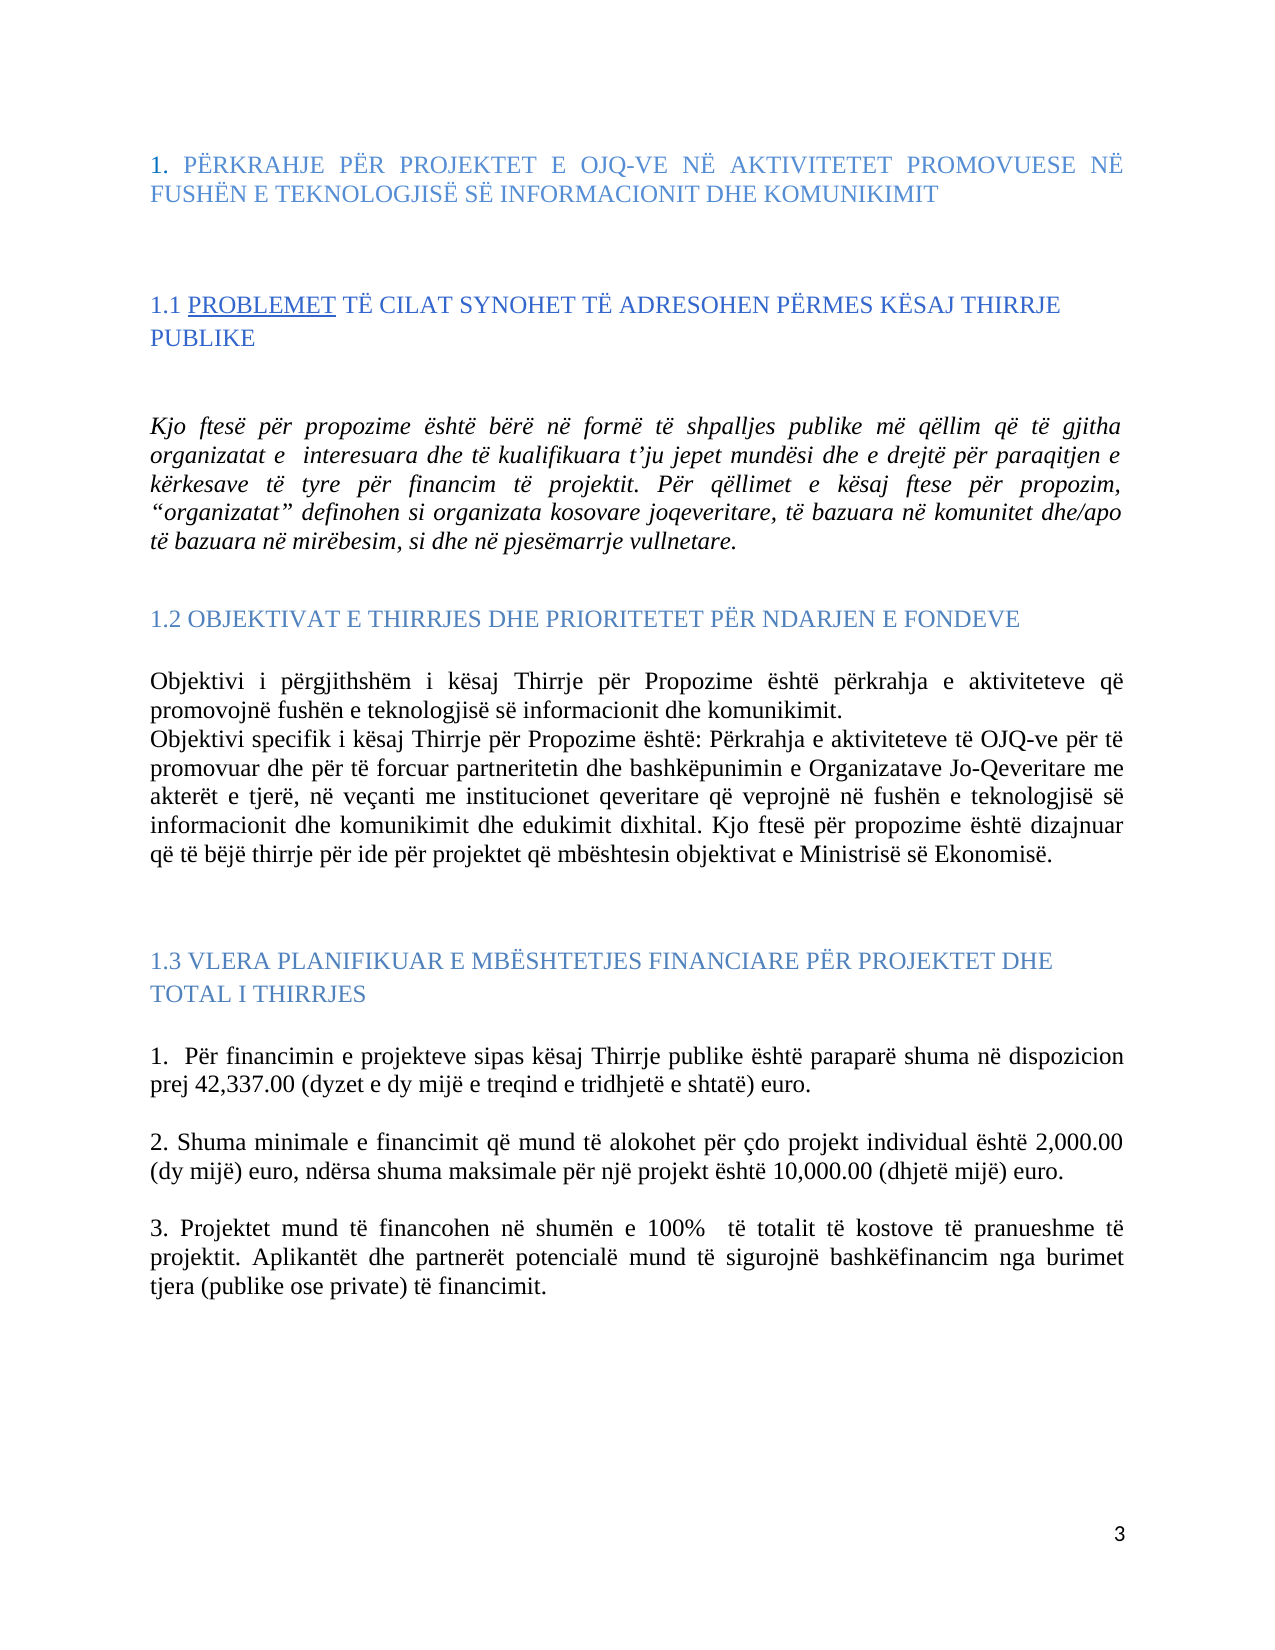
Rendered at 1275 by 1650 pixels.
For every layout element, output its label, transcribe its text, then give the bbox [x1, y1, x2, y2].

text Kjo ftesë për propozime është bërë në formë të shpalljes publike më qëllim që të gjitha organizatat e interesuara dhe të kualifikuara t’ju jepet mundësi dhe e drejtë për paraqitjen e kërkesave të tyre për financim të projektit. Për qëllimet e kësaj ftese për propozim, “organizatat” definohen si organizata kosovare joqeveritare, të bazuara në komunitet dhe/apo të bazuara në mirëbesim, si dhe në pjesëmarrje vullnetare. [150, 411, 1125, 555]
text Objektivi i përgjithshëm i kësaj Thirrje për Propozime është përkrahja e aktiviteteve që promovojnë fushën e teknologjisë së informacionit dhe komunikimit. [150, 666, 1125, 724]
text 1. PËRKRAHJE PËR PROJEKTET E OJQ-VE NË AKTIVITETET PROMOVUESE NË FUSHËN E TEKNOLOGJISË SË INFORMACIONIT DHE KOMUNIKIMIT [150, 150, 1125, 207]
subtitle 1.3 VLERA PLANIFIKUAR E MBËSHTETJES FINANCIARE PËR PROJEKTET DHE TOTAL I THIRRJES [150, 946, 1125, 1008]
text Objektivi specifik i kësaj Thirrje për Propozime është: Përkrahja e aktiviteteve të OJQ-ve për të promovuar dhe për të forcuar partneritetin dhe bashkëpunimin e Organizatave Jo-Qeveritare me akterët e tjerë, në veçanti me institucionet qeveritare që veprojnë në fushën e teknologjisë së informacionit dhe komunikimit dhe edukimit dixhital. Kjo ftesë për propozime është dizajnuar që të bëjë thirrje për ide për projektet që mbështesin objektivat e Ministrisë së Ekonomisë. [150, 724, 1125, 868]
subtitle 1.1 PROBLEMET TË CILAT SYNOHET TË ADRESOHEN PËRMES KËSAJ THIRRJE PUBLIKE [150, 290, 1125, 352]
text 2. Shuma minimale e financimit që mund të alokohet për çdo projekt individual është 2,000.00 (dy mijë) euro, ndërsa shuma maksimale për një projekt është 10,000.00 (dhjetë mijë) euro. [150, 1127, 1125, 1184]
text 3. Projektet mund të financohen në shumën e 100% të totalit të kostove të pranueshme të projektit. Aplikantët dhe partnerët potencialë mund të sigurojnë bashkëfinancim nga burimet tjera (publike ose private) të financimit. [150, 1213, 1125, 1299]
subtitle 1.2 OBJEKTIVAT E THIRRJES DHE PRIORITETET PËR NDARJEN E FONDEVE [150, 604, 1125, 633]
text 1. Për financimin e projekteve sipas kësaj Thirrje publike është paraparë shuma në dispozicion prej 42,337.00 (dyzet e dy mijë e treqind e tridhjetë e shtatë) euro. [150, 1012, 1125, 1098]
